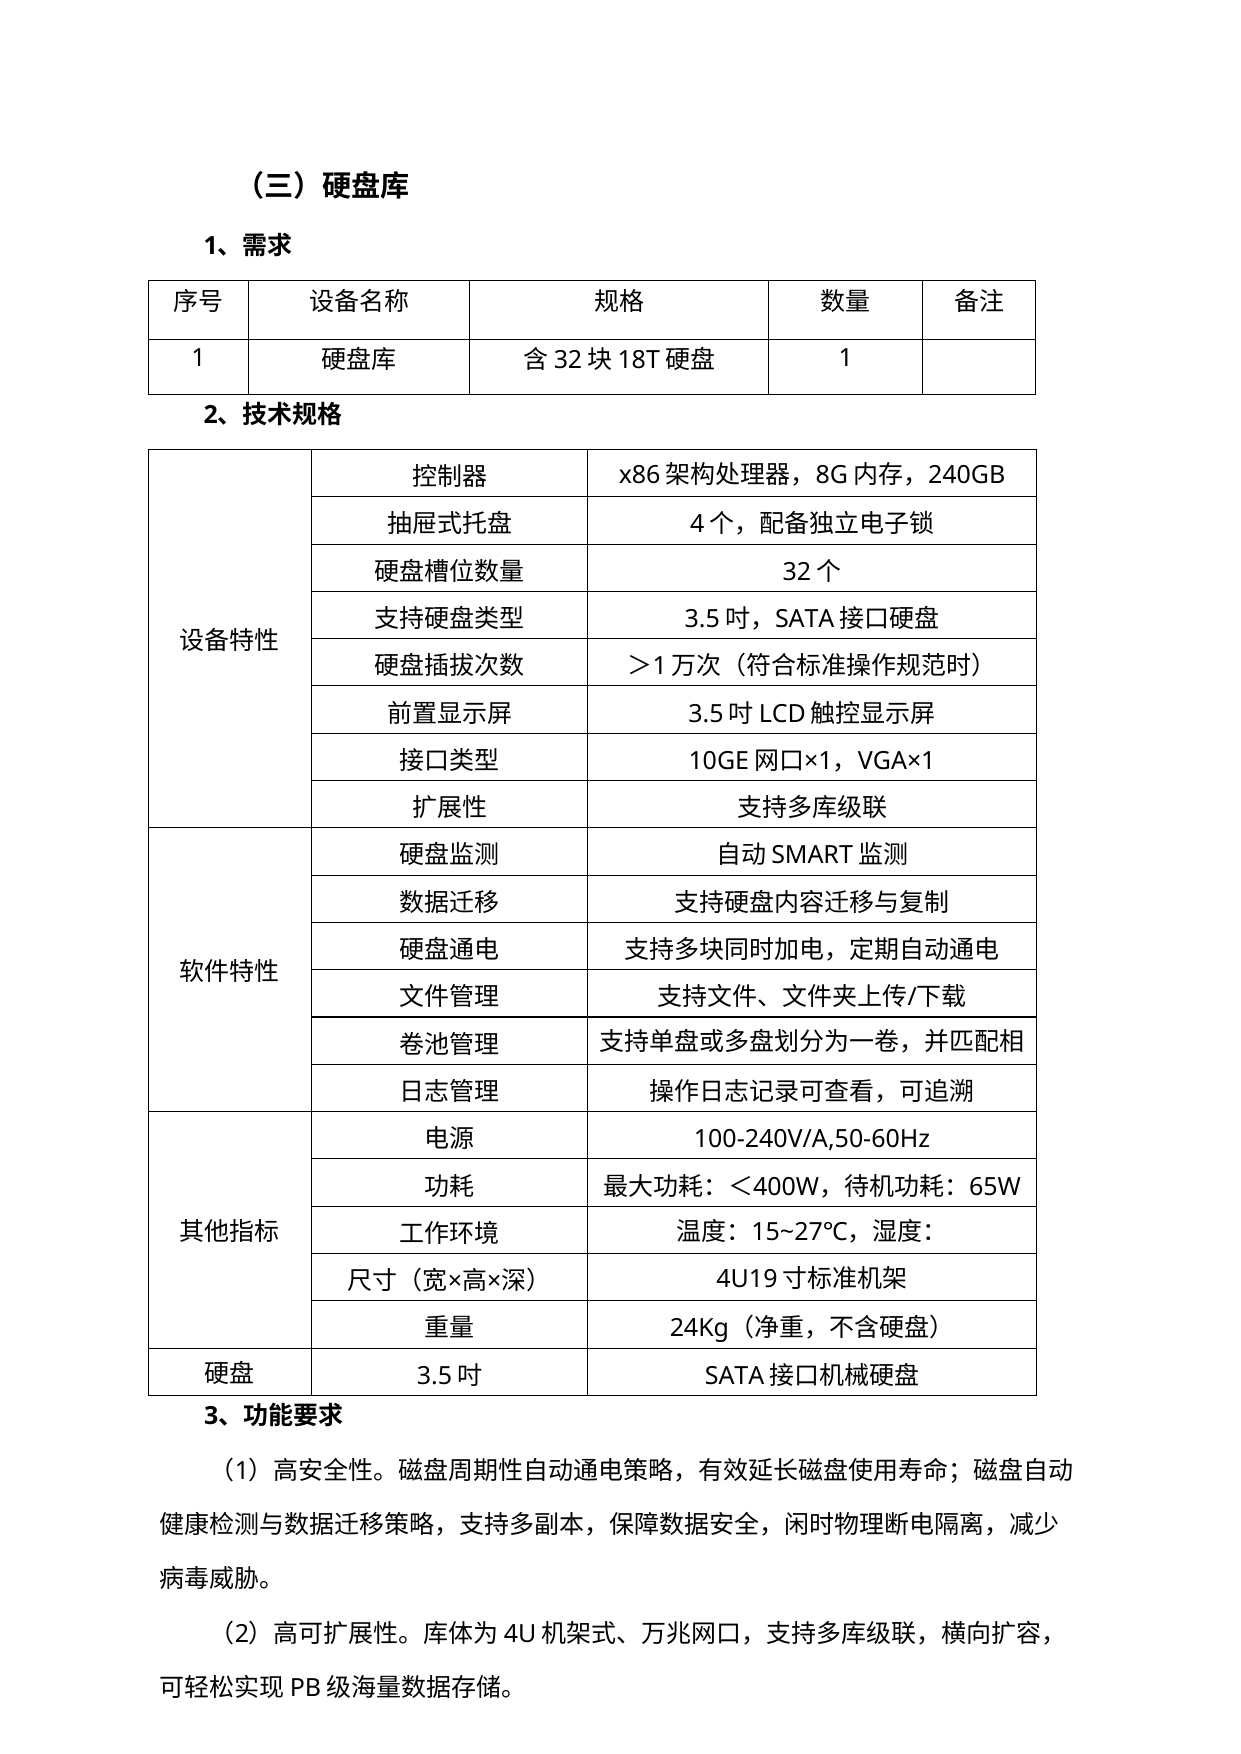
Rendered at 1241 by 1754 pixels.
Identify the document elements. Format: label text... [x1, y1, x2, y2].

table_cell 工作环境 [312, 1207, 587, 1253]
table_cell 100-240V/A,50-60Hz [588, 1112, 1036, 1158]
subtitle 1、需求 [203, 226, 1081, 262]
table_cell 支持单盘或多盘划分为一卷，并匹配相应权限 [588, 1018, 1036, 1064]
table_cell 电源 [312, 1112, 587, 1158]
table_cell 4个，配备独立电子锁 [588, 497, 1036, 543]
table_cell 硬盘通电 [312, 923, 587, 969]
table_cell 卷池管理 [312, 1018, 587, 1064]
table_cell ＞1万次（符合标准操作规范时） [588, 639, 1036, 685]
table_cell 含32块18T硬盘 [470, 340, 768, 393]
table_cell 自动SMART监测 [588, 828, 1036, 874]
table_header 控制器 [312, 450, 587, 496]
table_cell 10GE网口×1，VGA×1 [588, 734, 1036, 780]
table_cell 硬盘监测 [312, 828, 587, 874]
table_cell 温度：15~27℃，湿度：40%RH~60%RH [588, 1207, 1036, 1253]
table_cell 3.5吋，SATA接口硬盘 [588, 592, 1036, 638]
subtitle （三）硬盘库 [159, 162, 1081, 204]
table_cell 支持文件、文件夹上传/下载 [588, 970, 1036, 1016]
table_cell 接口类型 [312, 734, 587, 780]
table_cell 支持多库级联 [588, 781, 1036, 827]
table_cell 4U19寸标准机架式，485×175×705mm [588, 1254, 1036, 1300]
table_cell 支持硬盘内容迁移与复制 [588, 876, 1036, 922]
table_cell 支持硬盘类型 [312, 592, 587, 638]
table_cell 硬盘 [149, 1349, 311, 1395]
table_cell 扩展性 [312, 781, 587, 827]
table_cell 最大功耗：＜400W，待机功耗：65W [588, 1159, 1036, 1206]
table_cell 硬盘库 [249, 340, 469, 393]
table_cell 支持多块同时加电，定期自动通电 [588, 923, 1036, 969]
table_cell 1 [769, 340, 922, 393]
table_header 设备特性 [149, 450, 311, 827]
table_cell 3.5吋LCD触控显示屏 [588, 686, 1036, 733]
table_cell [923, 340, 1035, 393]
table_header 设备名称 [249, 281, 469, 339]
table_cell 32个 [588, 545, 1036, 591]
table_header 备注 [923, 281, 1035, 339]
table_header 序号 [149, 281, 248, 339]
table_cell 抽屉式托盘 [312, 497, 587, 543]
table_cell 日志管理 [312, 1065, 587, 1111]
table_cell 重量 [312, 1301, 587, 1347]
table_cell 尺寸（宽×高×深） [312, 1254, 587, 1300]
text （2）高可扩展性。库体为4U机架式、万兆网口，支持多库级联，横向扩容，可轻松实现PB级海量数据存储。 [159, 1613, 1081, 1704]
table_cell 前置显示屏 [312, 686, 587, 733]
table_cell 数据迁移 [312, 876, 587, 922]
table_cell 3.5吋 [312, 1349, 587, 1395]
table_cell 硬盘槽位数量 [312, 545, 587, 591]
subtitle 3、功能要求 [204, 1396, 1081, 1432]
table_header 规格 [470, 281, 768, 339]
table_cell 文件管理 [312, 970, 587, 1016]
text （1）高安全性。磁盘周期性自动通电策略，有效延长磁盘使用寿命；磁盘自动健康检测与数据迁移策略，支持多副本，保障数据安全，闲时物理断电隔离，减少病毒威胁。 [159, 1450, 1081, 1595]
table_cell 功耗 [312, 1159, 587, 1206]
table_cell 硬盘插拔次数 [312, 639, 587, 685]
table_cell 24Kg（净重，不含硬盘） [588, 1301, 1036, 1347]
table_cell SATA接口机械硬盘 [588, 1349, 1036, 1395]
table_header x86架构处理器，8G内存，240GB SSD [588, 450, 1036, 496]
table_cell 软件特性 [149, 828, 311, 1111]
table_cell 1 [149, 340, 248, 393]
subtitle 2、技术规格 [203, 394, 1081, 431]
table_cell 其他指标 [149, 1112, 311, 1347]
table_header 数量 [769, 281, 922, 339]
table_cell 操作日志记录可查看，可追溯 [588, 1065, 1036, 1111]
